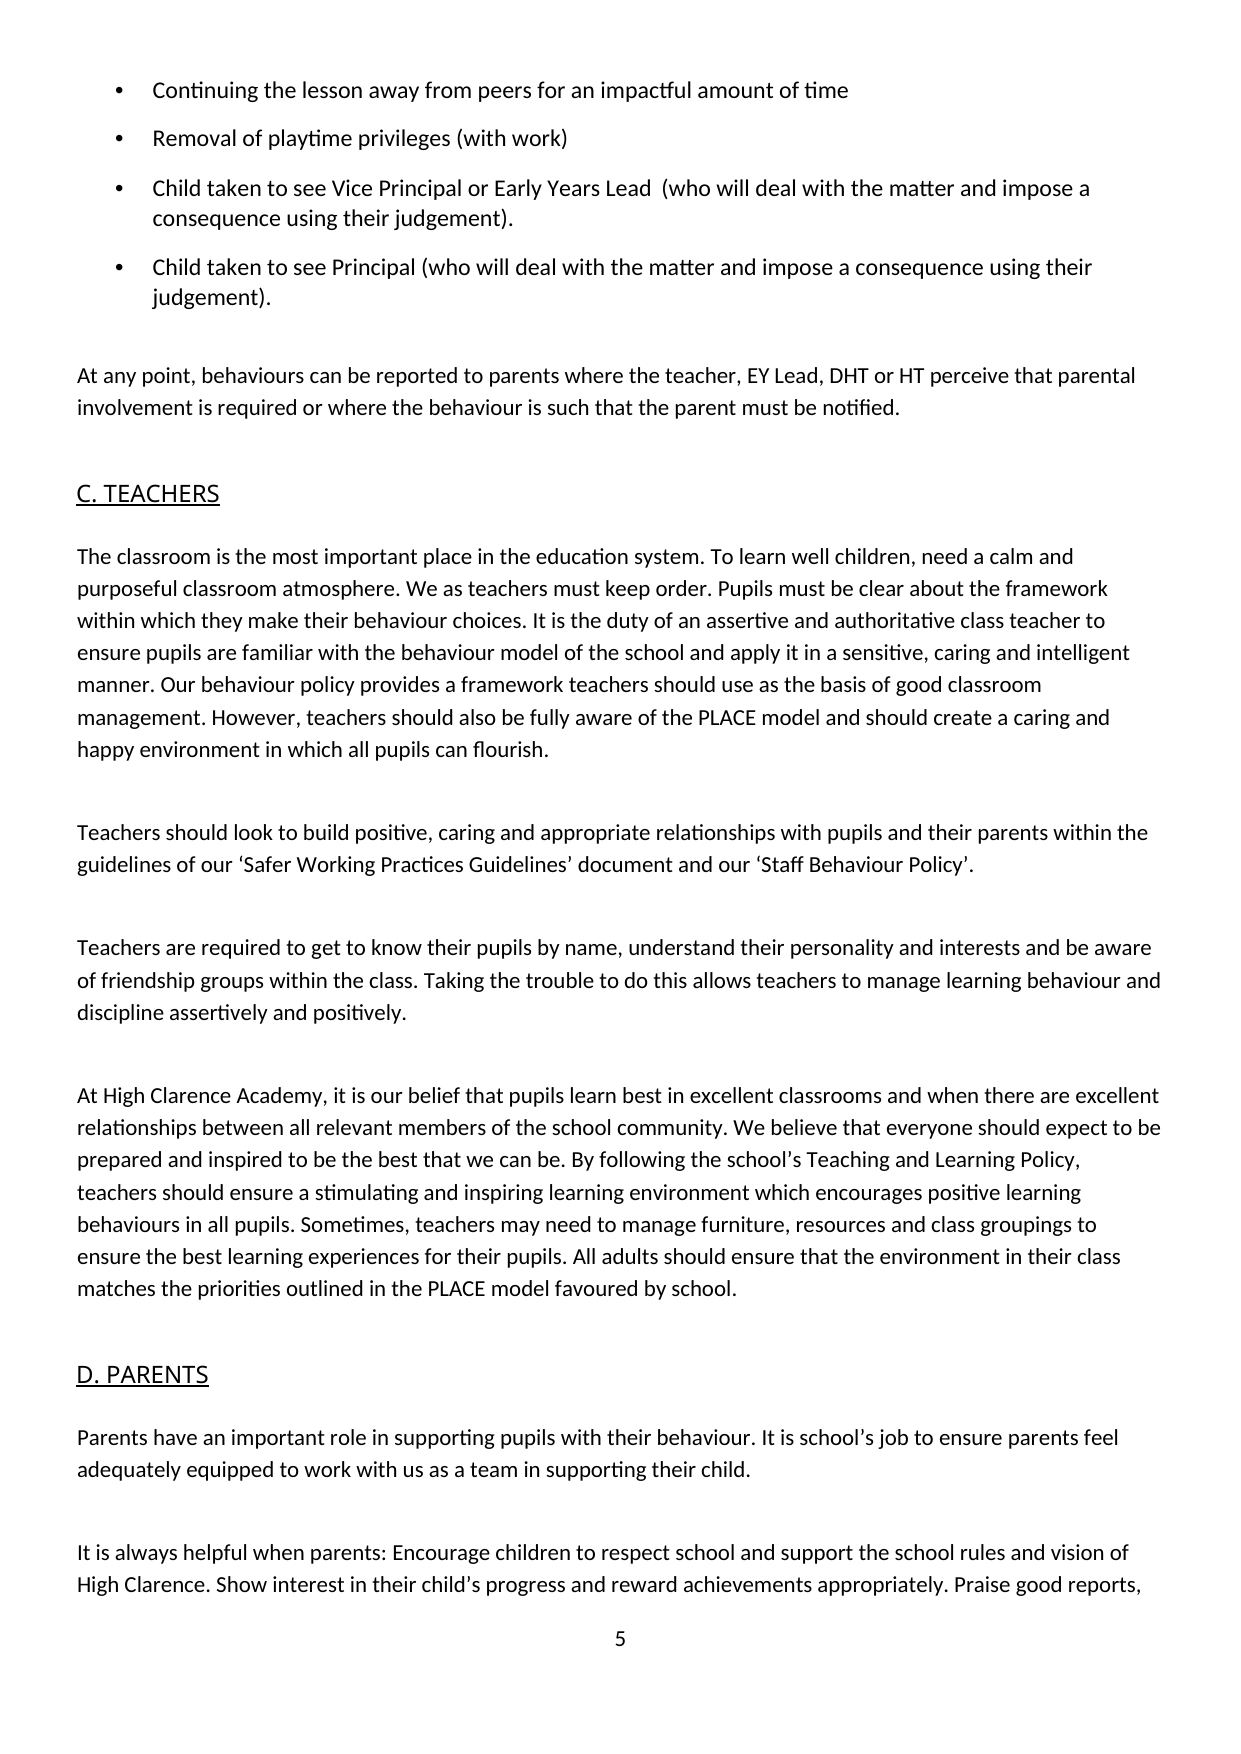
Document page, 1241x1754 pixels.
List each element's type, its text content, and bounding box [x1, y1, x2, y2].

text At High Clarence Academy, it is our belief that pupils learn best in excellent classrooms and when there are excellent relationships between all relevant members of the school community. We believe that everyone should expect to be prepared and inspired to be the best that we can be. By following the school’s Teaching and Learning Policy, teachers should ensure a stimulating and inspiring learning environment which encourages positive learning behaviours in all pupils. Sometimes, teachers may need to manage furniture, resources and class groupings to ensure the best learning experiences for their pupils. All adults should ensure that the environment in their class matches the priorities outlined in the PLACE model favoured by school. [77, 1081, 1165, 1302]
subtitle C. TEACHERS [76, 476, 1165, 509]
text At any point, behaviours can be reported to parents where the teacher, EY Lead, DHT or HT perceive that parental involvement is required or where the behaviour is such that the parent must be notified. [77, 361, 1165, 421]
text Parents have an important role in supporting pupils with their behaviour. It is school’s job to ensure parents feel adequately equipped to work with us as a team in supporting their child. [77, 1423, 1165, 1483]
text The classroom is the most important place in the education system. To learn well children, need a calm and purposeful classroom atmosphere. We as teachers must keep order. Pupils must be clear about the framework within which they make their behaviour choices. It is the duty of an assertive and authoritative class teacher to ensure pupils are familiar with the behaviour model of the school and apply it in a sensitive, caring and intelligent manner. Our behaviour policy provides a framework teachers should use as the basis of good classroom management. However, teachers should also be fully aware of the PLACE model and should create a caring and happy environment in which all pupils can flourish. [77, 542, 1165, 763]
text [77, 1538, 1165, 1598]
text Teachers should look to build positive, caring and appropriate relationships with pupils and their parents within the guidelines of our ‘Safer Working Practices Guidelines’ document and our ‘Staff Behaviour Policy’. [77, 818, 1165, 878]
list Child taken to see Vice Principal or Early Years Lead (who will deal with the matter and impose a consequence using their judgement). [115, 173, 1165, 232]
list Removal of playtime privileges (with work) [115, 123, 1165, 153]
text Teachers are required to get to know their pupils by name, understand their personality and interests and be aware of friendship groups within the class. Taking the trouble to do this allows teachers to manage learning behaviour and discipline assertively and positively. [77, 933, 1165, 1026]
subtitle D. PARENTS [76, 1357, 1165, 1390]
list Child taken to see Principal (who will deal with the matter and impose a consequence using their judgement). [115, 252, 1165, 312]
list Continuing the lesson away from peers for an impactful amount of time [115, 75, 1165, 104]
